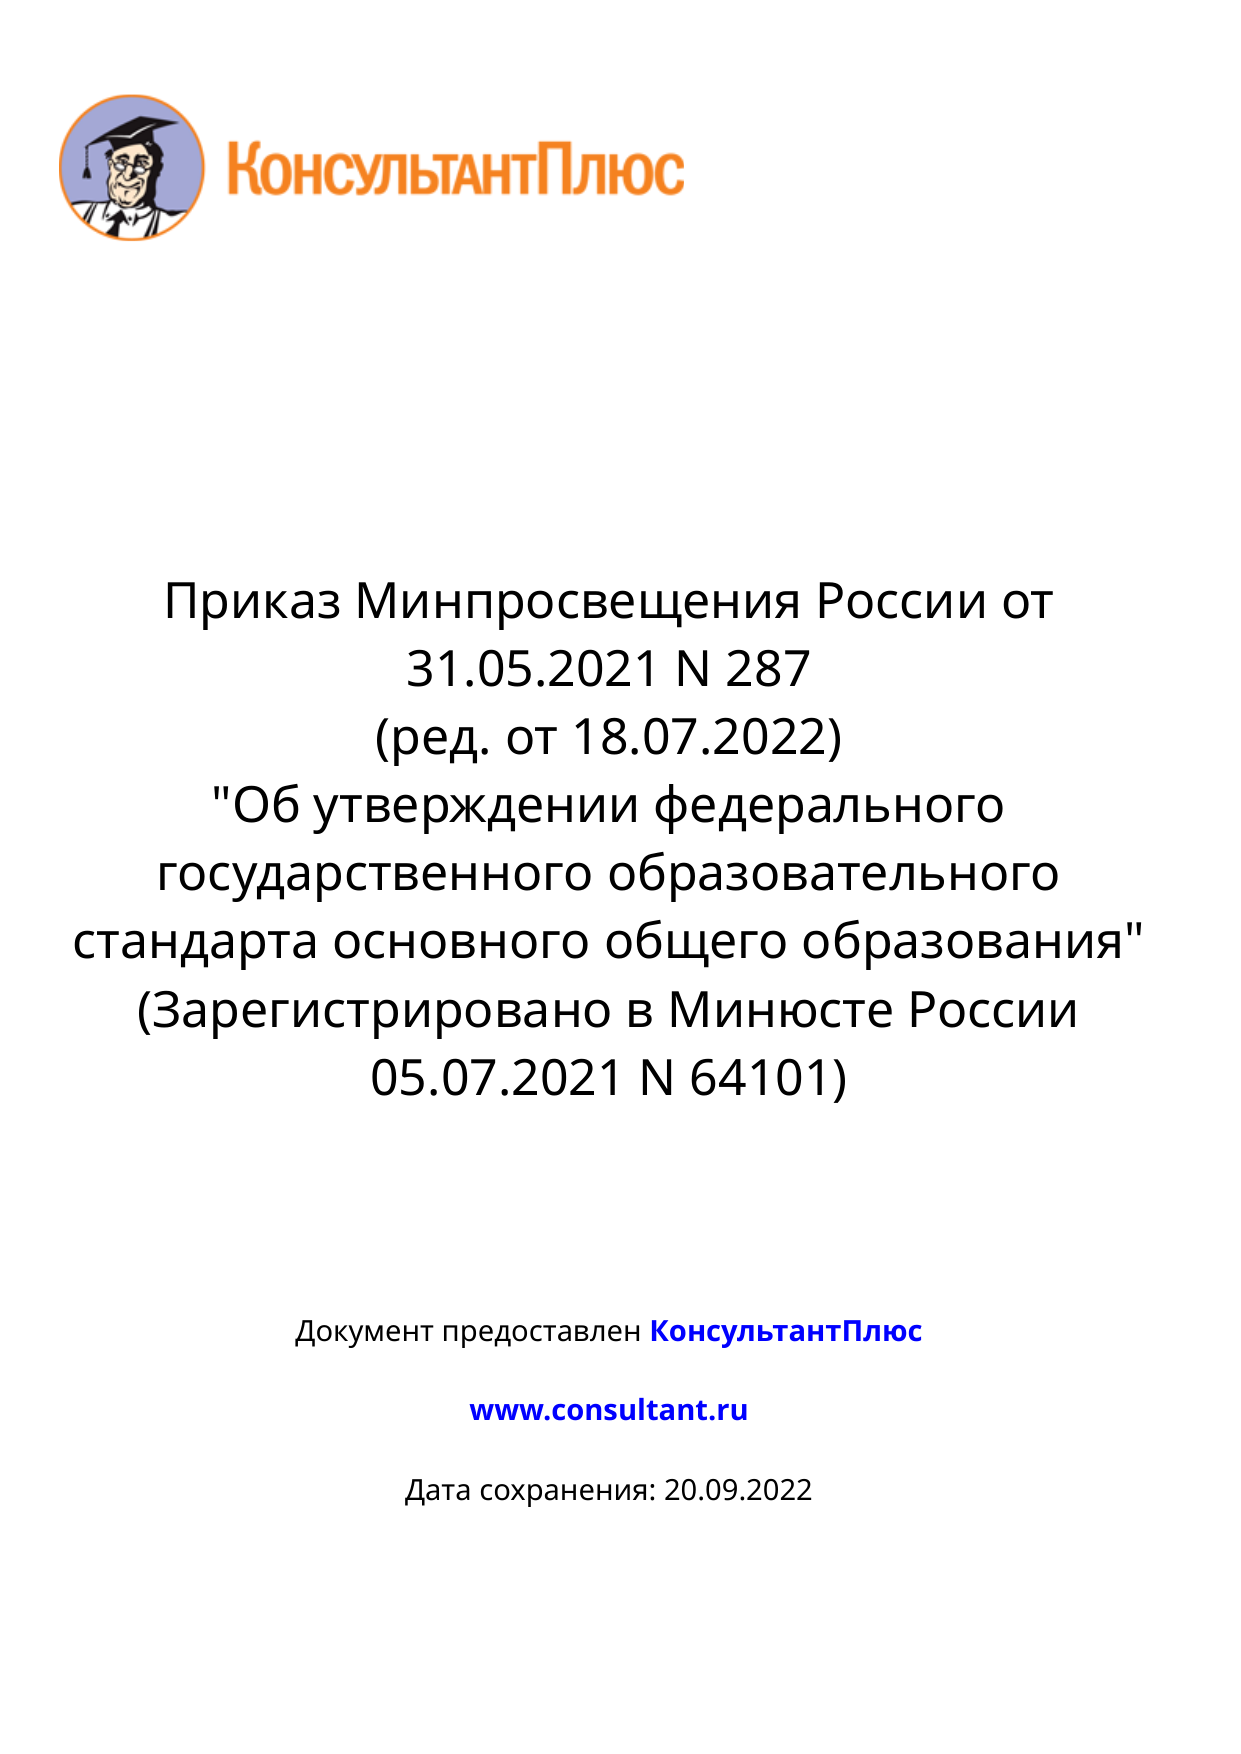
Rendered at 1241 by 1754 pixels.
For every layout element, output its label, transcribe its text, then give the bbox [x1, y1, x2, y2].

table_cell Приказ Минпросвещения России от 31.05.2021 N 287 (ред. от 18.07.2022) "Об утверждении федерального государственного образовательного стандарта основного общего образования" (Зарегистрировано в Минюсте России 05.07.2021 N 64101) [51, 403, 1167, 1272]
table_header [51, 88, 1167, 403]
table_cell Документ предоставлен КонсультантПлюс www.consultant.ru Дата сохранения: 20.09.2022 [51, 1272, 1167, 1587]
picture [59, 93, 684, 243]
